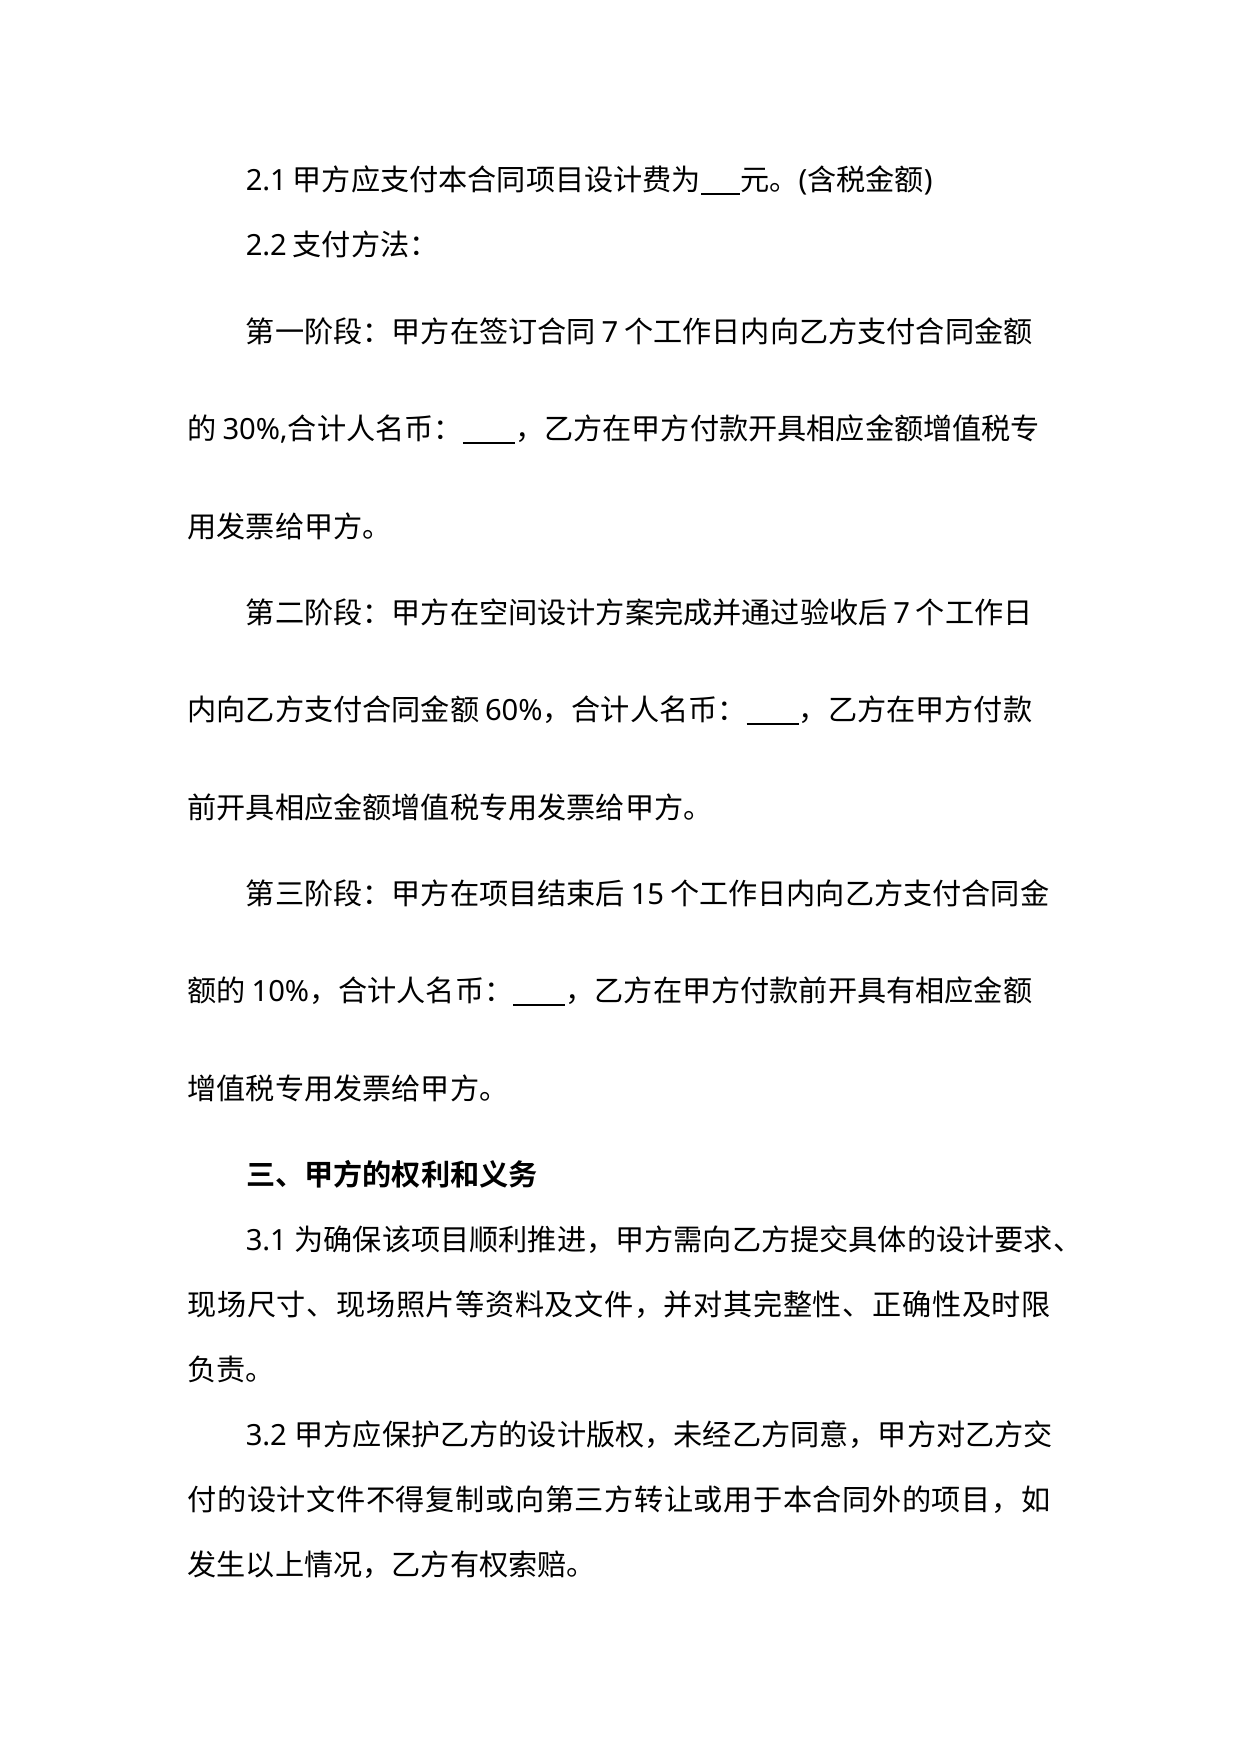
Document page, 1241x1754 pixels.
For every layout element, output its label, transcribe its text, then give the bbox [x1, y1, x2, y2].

text 2.2支付方法： [187, 211, 1053, 276]
text 第三阶段：甲方在项目结束后15个工作日内向乙方支付合同金额的10%，合计人名币： ，乙方在甲方付款前开具有相应金额增值税专用发票给甲方。 [187, 859, 1053, 1119]
text 3.2 甲方应保护乙方的设计版权，未经乙方同意，甲方对乙方交付的设计文件不得复制或向第三方转让或用于本合同外的项目，如发生以上情况，乙方有权索赔。 [187, 1400, 1053, 1595]
text 第二阶段：甲方在空间设计方案完成并通过验收后7个工作日内向乙方支付合同金额60%，合计人名币： ，乙方在甲方付款前开具相应金额增值税专用发票给甲方。 [187, 578, 1053, 838]
text 第一阶段：甲方在签订合同7个工作日内向乙方支付合同金额的30%,合计人名币： ，乙方在甲方付款开具相应金额增值税专用发票给甲方。 [187, 297, 1053, 557]
text 三、甲方的权利和义务 [187, 1140, 1053, 1205]
text 3.1 为确保该项目顺利推进，甲方需向乙方提交具体的设计要求、现场尺寸、现场照片等资料及文件，并对其完整性、正确性及时限负责。 [187, 1205, 1053, 1400]
text 2.1甲方应支付本合同项目设计费为 元。(含税金额) [187, 146, 1053, 211]
